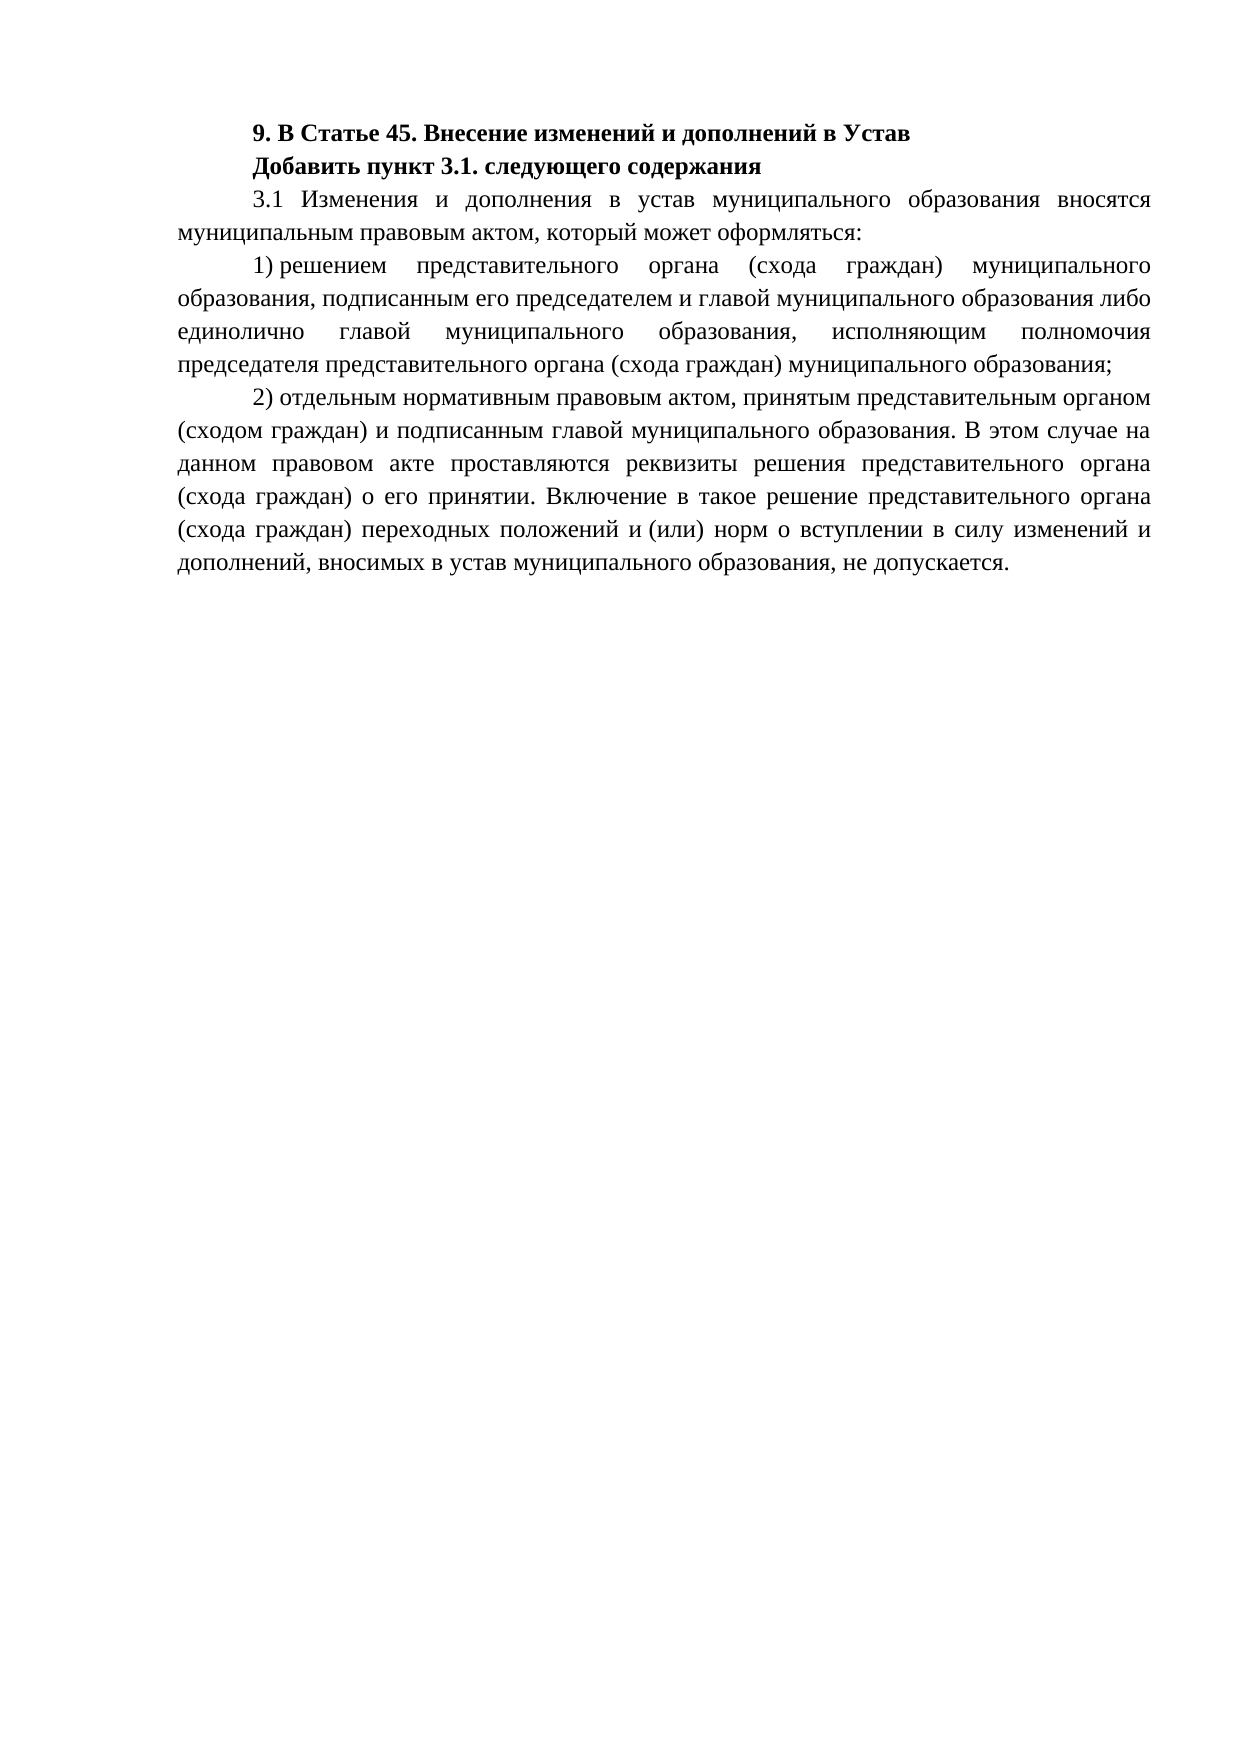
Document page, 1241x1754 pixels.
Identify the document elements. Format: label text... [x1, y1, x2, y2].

text 2) отдельным нормативным правовым актом, принятым представительным органом (сходом граждан) и подписанным главой муниципального образования. В этом случае на данном правовом акте проставляются реквизиты решения представительного органа (схода граждан) о его принятии. Включение в такое решение представительного органа (схода граждан) переходных положений и (или) норм о вступлении в силу изменений и дополнений, вносимых в устав муниципального образования, не допускается. [177, 382, 1152, 576]
text 3.1 Изменения и дополнения в устав муниципального образования вносятся муниципальным правовым актом, который может оформляться: [177, 184, 1152, 246]
text Добавить пункт 3.1. следующего содержания [177, 151, 1152, 180]
text 9. В Статье 45. Внесение изменений и дополнений в Устав [177, 118, 1152, 147]
text 1) решением представительного органа (схода граждан) муниципального образования, подписанным его председателем и главой муниципального образования либо единолично главой муниципального образования, исполняющим полномочия председателя представительного органа (схода граждан) муниципального образования; [177, 250, 1152, 378]
